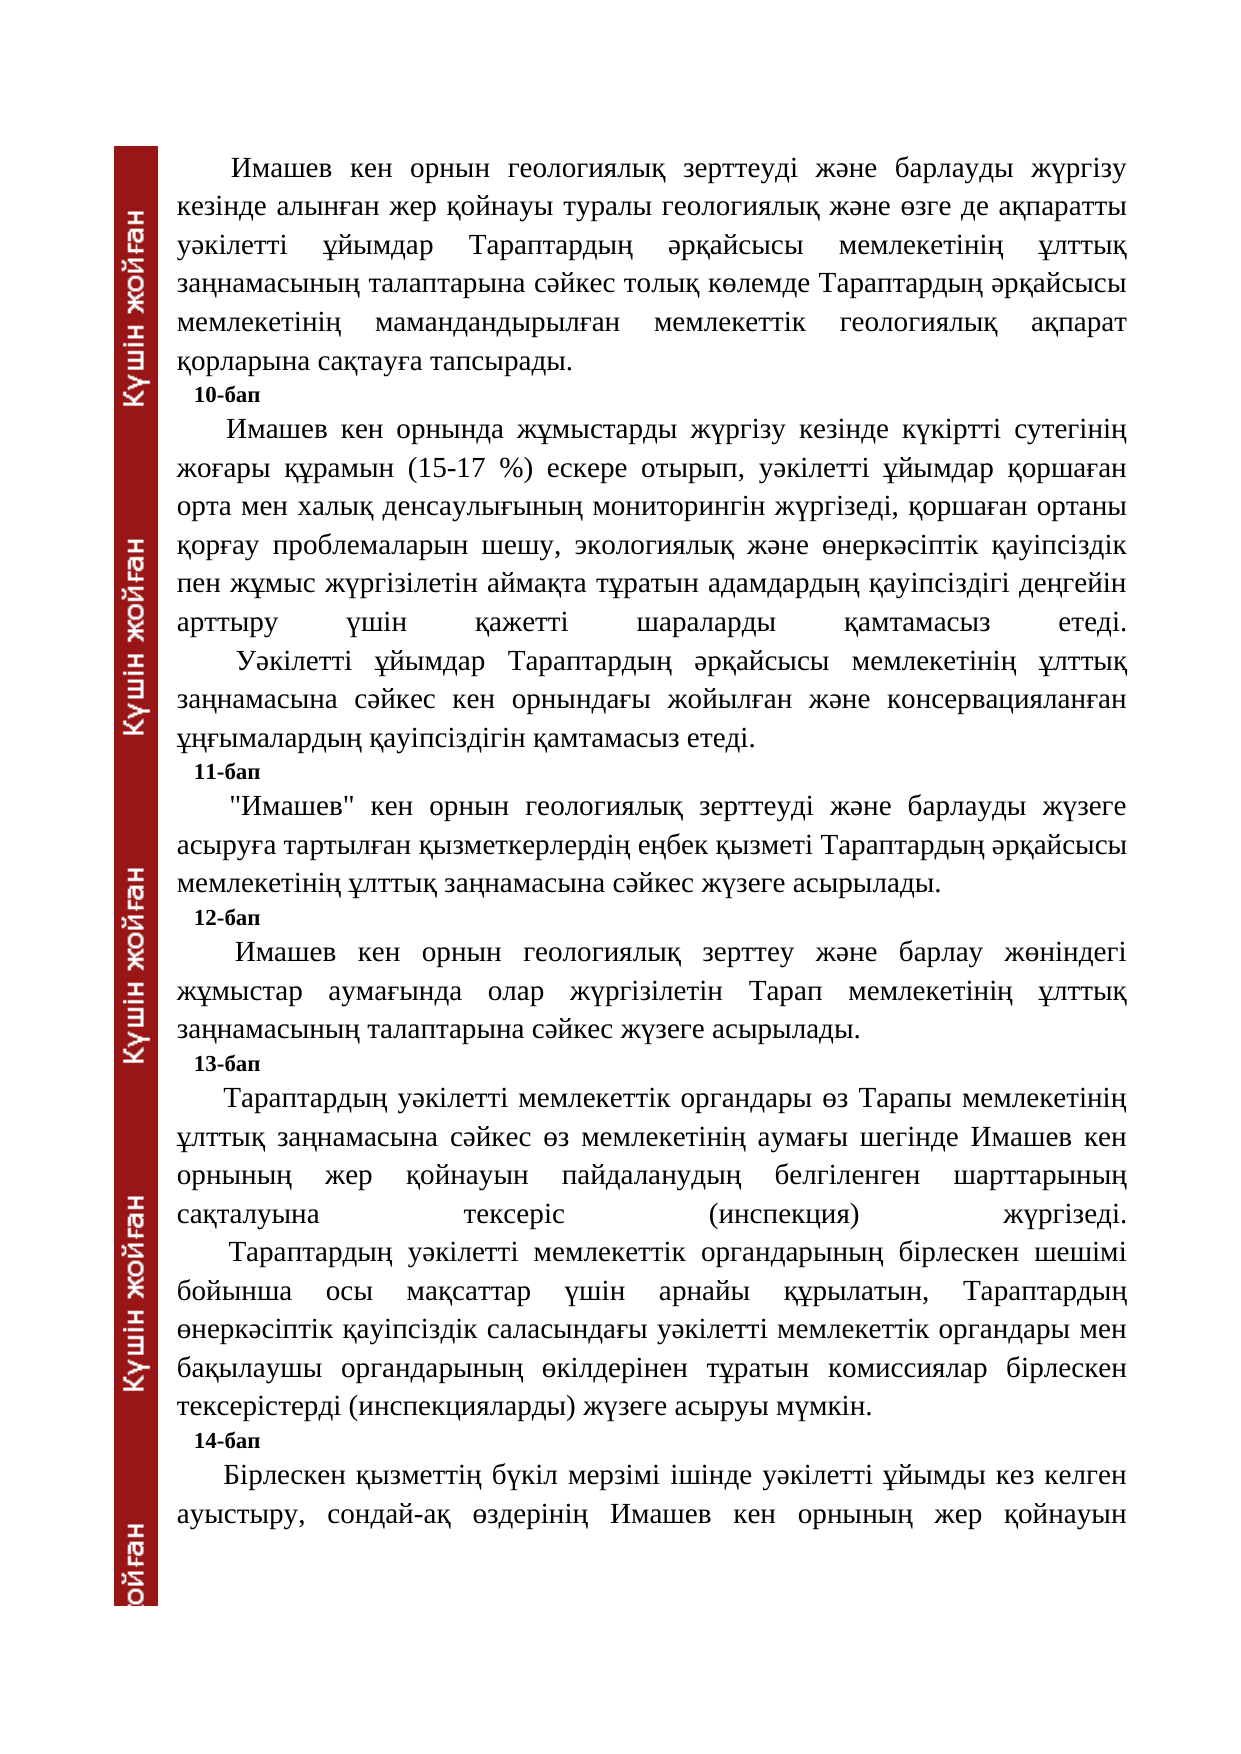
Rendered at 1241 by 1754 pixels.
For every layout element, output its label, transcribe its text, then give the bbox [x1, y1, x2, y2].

text Имашев кен орнын геологиялық зерттеу және барлау жөніндегі жұмыстар аумағында олар жүргізілетін Тарап мемлекетінің ұлттық заңнамасының талаптарына сәйкес жүзеге асырылады. [112, 934, 1128, 1045]
picture [114, 1422, 158, 1427]
picture [114, 146, 158, 150]
text Имашев кен орнында жұмыстарды жүргізу кезінде күкіртті сутегінің жоғары құрамын (15-17 %) ескере отырып, уәкілетті ұйымдар қоршаған орта мен халық денсаулығының мониторингін жүргізеді, қоршаған ортаны қорғау проблемаларын шешу, экологиялық және өнеркәсіптік қауіпсіздік пен жұмыс жүргізілетін аймақта тұратын адамдардың қауіпсіздігі деңгейін арттыру үшін қажетті шараларды қамтамасыз етеді. Уәкілетті ұйымдар Тараптардың әрқайсысы мемлекетінің ұлттық заңнамасына сәйкес кен орнындағы жойылған және консервацияланған ұңғымалардың қауіпсіздігін қамтамасыз етеді. [112, 411, 1128, 753]
text "Имашев" кен орнын геологиялық зерттеуді және барлауды жүзеге асыруға тартылған қызметкерлердің еңбек қызметі Тараптардың әрқайсысы мемлекетінің ұлттық заңнамасына сәйкес жүзеге асырылады. [112, 788, 1128, 899]
picture [114, 899, 158, 904]
picture [114, 1045, 158, 1050]
text 11-бап [112, 758, 1128, 785]
text 13-бап [112, 1050, 1128, 1076]
picture [114, 1453, 158, 1457]
picture [114, 1529, 158, 1606]
picture [114, 753, 158, 758]
text 12-бап [112, 904, 1128, 931]
text 14-бап [112, 1427, 1128, 1453]
text 10-бап [112, 381, 1128, 408]
picture [114, 1076, 158, 1080]
picture [114, 376, 158, 381]
text Тараптардың уәкілетті мемлекеттік органдары өз Тарапы мемлекетінің ұлттық заңнамасына сәйкес өз мемлекетінің аумағы шегінде Имашев кен орнының жер қойнауын пайдаланудың белгіленген шарттарының сақталуына тексеріс (инспекция) жүргізеді. Тараптардың уәкілетті мемлекеттік органдарының бірлескен шешімі бойынша осы мақсаттар үшін арнайы құрылатын, Тараптардың өнеркәсіптік қауіпсіздік саласындағы уәкілетті мемлекеттік органдары мен бақылаушы органдарының өкілдерінен тұратын комиссиялар бірлескен тексерістерді (инспекцияларды) жүзеге асыруы мүмкін. [112, 1080, 1128, 1422]
